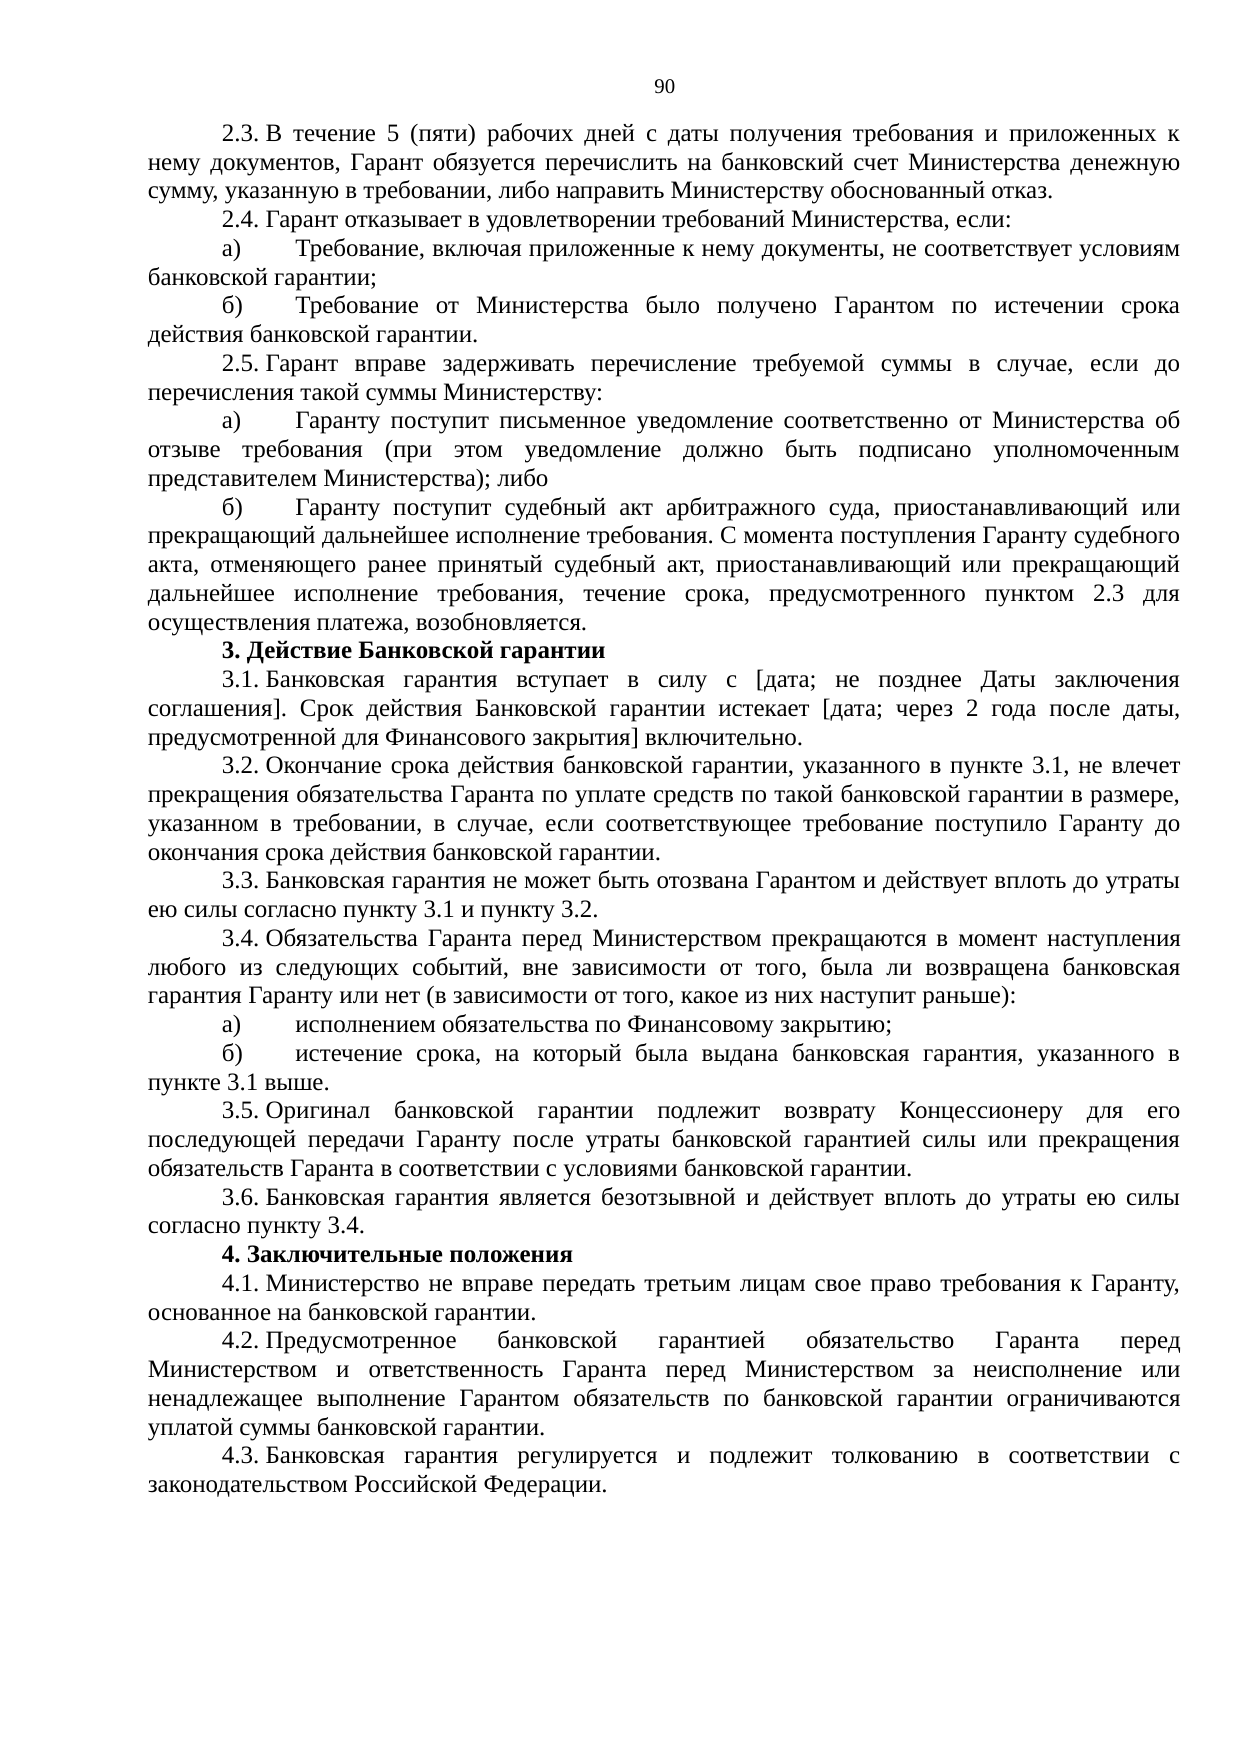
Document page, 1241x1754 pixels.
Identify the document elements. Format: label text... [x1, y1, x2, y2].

list 3.4. Обязательства Гаранта перед Министерством прекращаются в момент наступления любого из следующих событий, вне зависимости от того, была ли возвращена банковская гарантия Гаранту или нет (в зависимости от того, какое из них наступит раньше): [148, 923, 1181, 1009]
list 2.3. В течение 5 (пяти) рабочих дней с даты получения требования и приложенных к нему документов, Гарант обязуется перечислить на банковский счет Министерства денежную сумму, указанную в требовании, либо направить Министерству обоснованный отказ. [148, 118, 1181, 204]
text 3. Действие Банковской гарантии [148, 636, 1181, 664]
list исполнением обязательства по Финансовому закрытию; [148, 1009, 1181, 1038]
list 4.3. Банковская гарантия регулируется и подлежит толкованию в соответствии с законодательством Российской Федерации. [148, 1441, 1181, 1498]
list истечение срока, на который была выдана банковская гарантия, указанного в пункте 3.1 выше. [148, 1038, 1181, 1096]
text 4. Заключительные положения [148, 1239, 1181, 1268]
list 3.5. Оригинал банковской гарантии подлежит возврату Концессионеру для его последующей передачи Гаранту после утраты банковской гарантией силы или прекращения обязательств Гаранта в соответствии с условиями банковской гарантии. [148, 1096, 1181, 1182]
list 3.2. Окончание срока действия банковской гарантии, указанного в пункте 3.1, не влечет прекращения обязательства Гаранта по уплате средств по такой банковской гарантии в размере, указанном в требовании, в случае, если соответствующее требование поступило Гаранту до окончания срока действия банковской гарантии. [148, 751, 1181, 866]
list Требование, включая приложенные к нему документы, не соответствует условиям банковской гарантии; [148, 233, 1181, 291]
list 4.2. Предусмотренное банковской гарантией обязательство Гаранта перед Министерством и ответственность Гаранта перед Министерством за неисполнение или ненадлежащее выполнение Гарантом обязательств по банковской гарантии ограничиваются уплатой суммы банковской гарантии. [148, 1326, 1181, 1441]
list Гаранту поступит письменное уведомление соответственно от Министерства об отзыве требования (при этом уведомление должно быть подписано уполномоченным представителем Министерства); либо [148, 406, 1181, 492]
list 3.3. Банковская гарантия не может быть отозвана Гарантом и действует вплоть до утраты ею силы согласно пункту 3.1 и пункту 3.2. [148, 866, 1181, 923]
list 3.6. Банковская гарантия является безотзывной и действует вплоть до утраты ею силы согласно пункту 3.4. [148, 1182, 1181, 1239]
list 4.1. Министерство не вправе передать третьим лицам свое право требования к Гаранту, основанное на банковской гарантии. [148, 1268, 1181, 1326]
list Гаранту поступит судебный акт арбитражного суда, приостанавливающий или прекращающий дальнейшее исполнение требования. С момента поступления Гаранту судебного акта, отменяющего ранее принятый судебный акт, приостанавливающий или прекращающий дальнейшее исполнение требования, течение срока, предусмотренного пунктом 2.3 для осуществления платежа, возобновляется. [148, 492, 1181, 636]
list 2.4. Гарант отказывает в удовлетворении требований Министерства, если: [148, 204, 1181, 233]
list Требование от Министерства было получено Гарантом по истечении срока действия банковской гарантии. [148, 291, 1181, 348]
list 2.5. Гарант вправе задерживать перечисление требуемой суммы в случае, если до перечисления такой суммы Министерству: [148, 348, 1181, 406]
list 3.1. Банковская гарантия вступает в силу с [дата; не позднее Даты заключения соглашения]. Срок действия Банковской гарантии истекает [дата; через 2 года после даты, предусмотренной для Финансового закрытия] включительно. [148, 664, 1181, 751]
